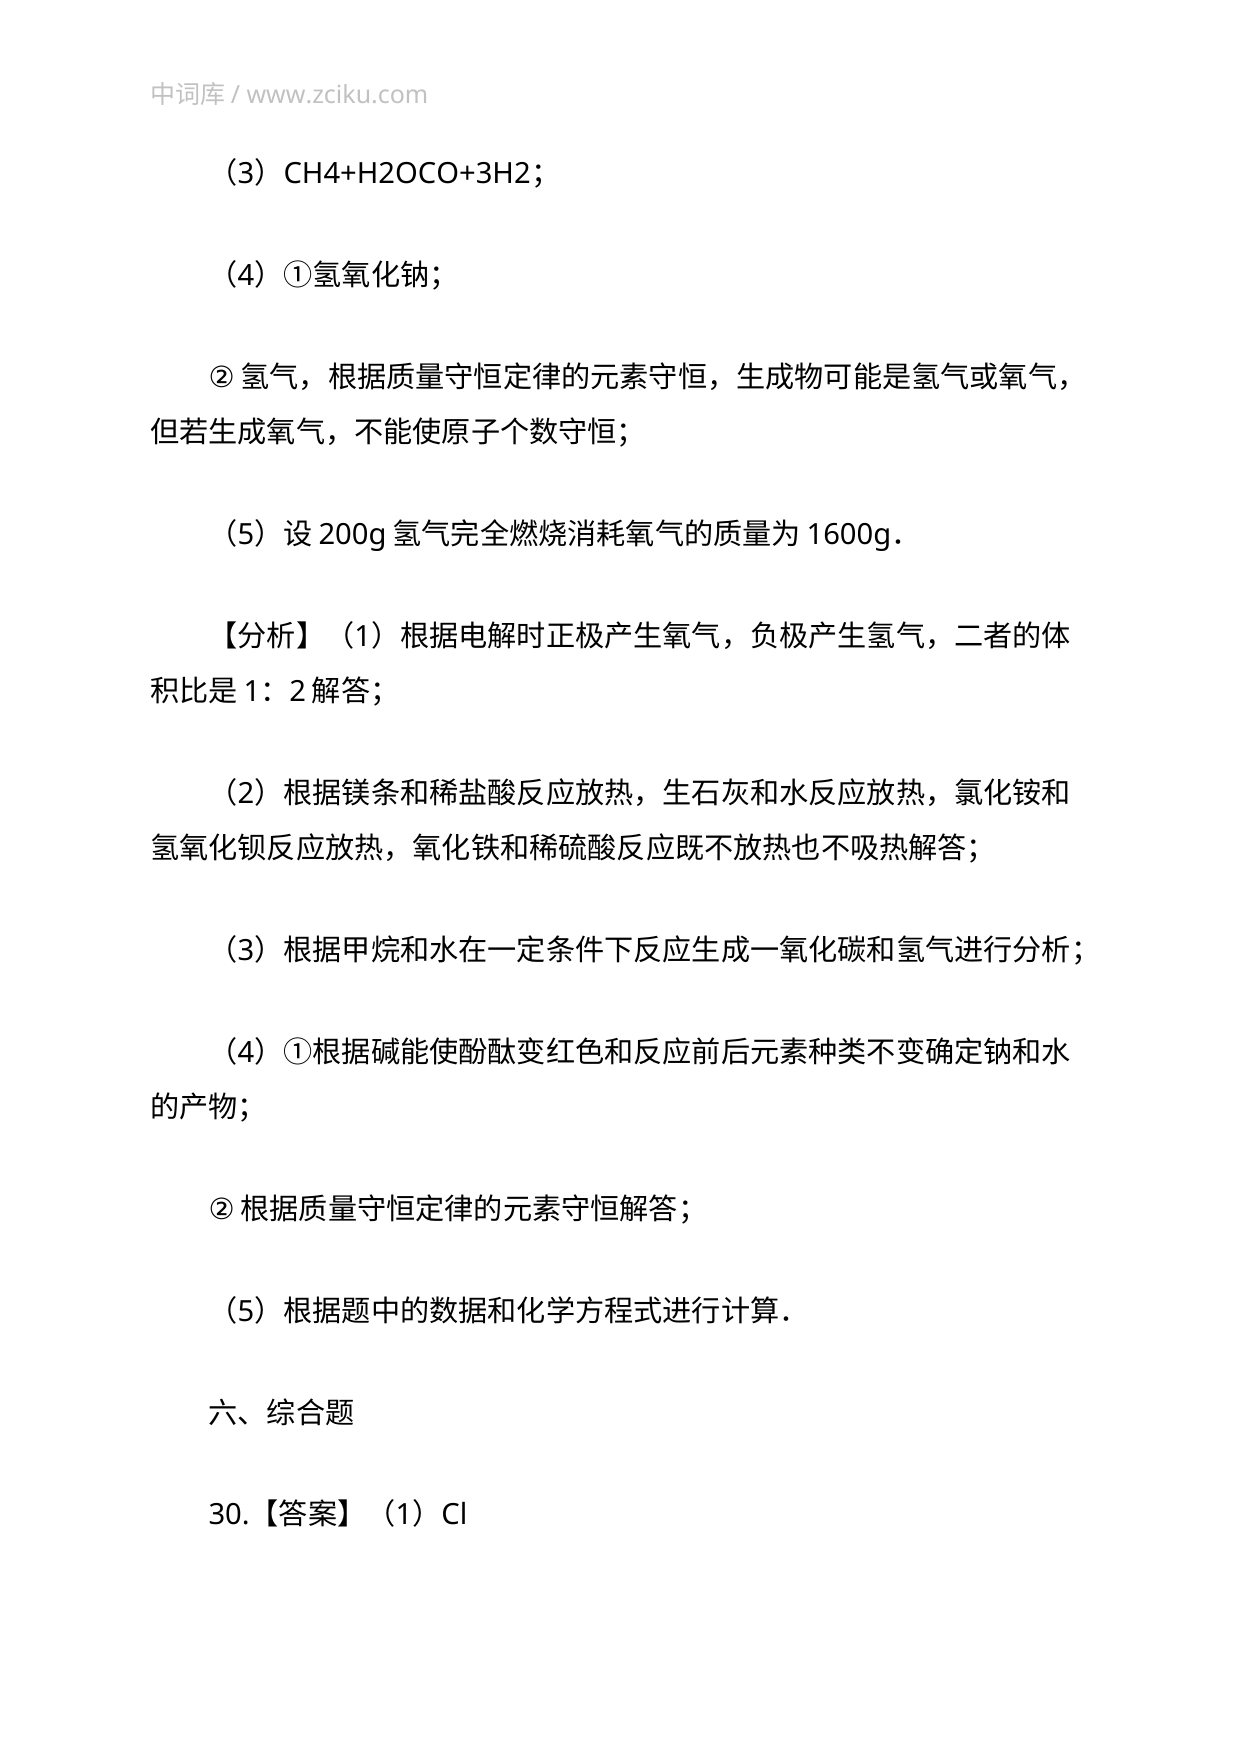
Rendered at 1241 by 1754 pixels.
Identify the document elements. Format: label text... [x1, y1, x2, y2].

text ②根据质量守恒定律的元素守恒解答； [150, 1185, 1090, 1228]
text （4）①氢氧化钠； [150, 252, 1090, 294]
text （4）①根据碱能使酚酞变红色和反应前后元素种类不变确定钠和水的产物； [150, 1028, 1090, 1126]
text （2）根据镁条和稀盐酸反应放热，生石灰和水反应放热，氯化铵和氢氧化钡反应放热，氧化铁和稀硫酸反应既不放热也不吸热解答； [150, 770, 1090, 867]
text （5）设200g氢气完全燃烧消耗氧气的质量为1600g． [150, 511, 1090, 553]
text 30.【答案】（1）Cl [150, 1491, 1090, 1533]
text 六、综合题 [150, 1389, 1090, 1431]
text ②氢气，根据质量守恒定律的元素守恒，生成物可能是氢气或氧气，但若生成氧气，不能使原子个数守恒； [150, 354, 1090, 451]
text （5）根据题中的数据和化学方程式进行计算． [150, 1287, 1090, 1329]
text （3）根据甲烷和水在一定条件下反应生成一氧化碳和氢气进行分析； [150, 926, 1090, 969]
text 【分析】（1）根据电解时正极产生氧气，负极产生氢气，二者的体积比是1：2解答； [150, 613, 1090, 710]
text （3）CH4+H2OCO+3H2； [150, 150, 1090, 192]
